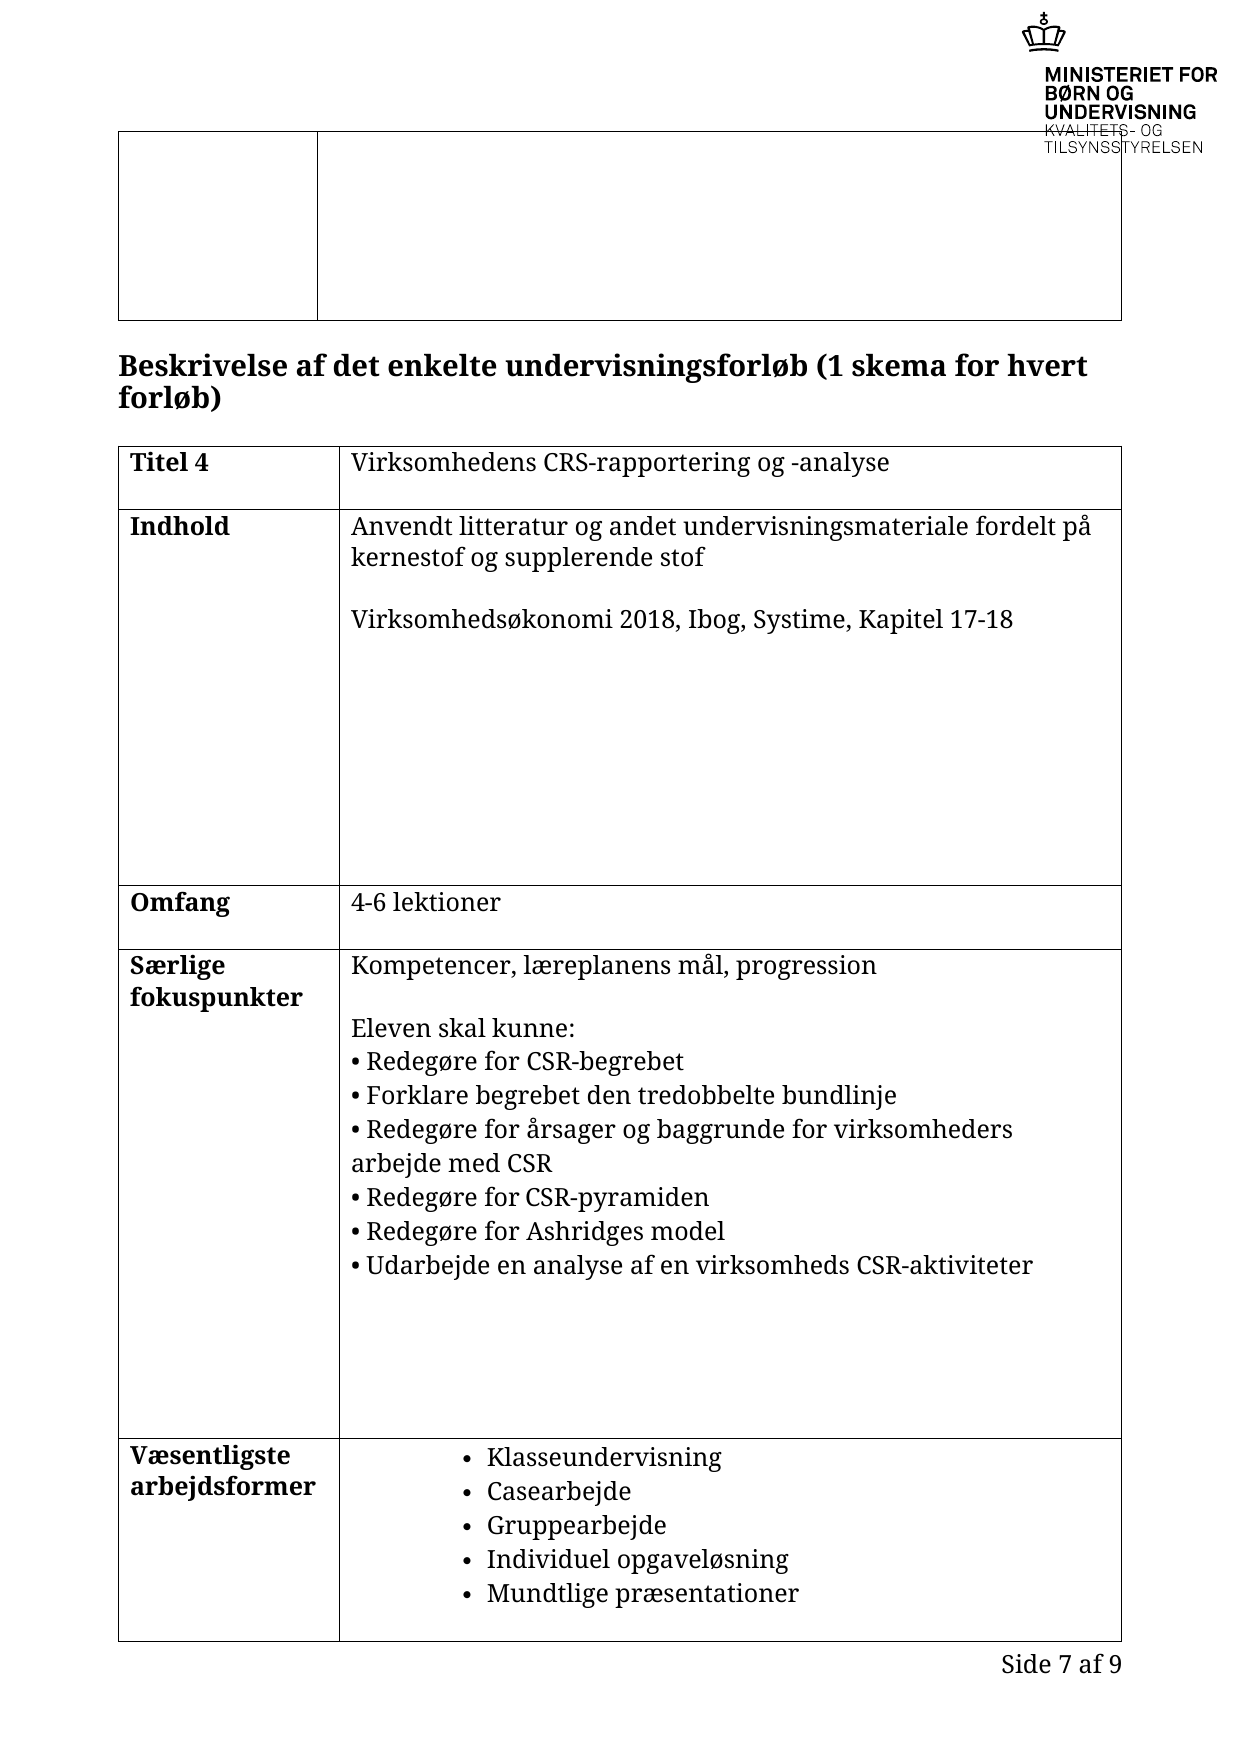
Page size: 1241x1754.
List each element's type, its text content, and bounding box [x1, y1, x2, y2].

table_cell Særlige fokuspunkter [119, 950, 339, 1438]
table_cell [119, 1439, 339, 1641]
table_cell Omfang [119, 886, 339, 949]
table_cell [318, 132, 1121, 319]
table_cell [119, 132, 317, 319]
table_cell Anvendt litteratur og andet undervisningsmateriale fordelt på kernestof og supplerende stof Virksomhedsøkonomi 2018, Ibog, Systime, Kapitel 17-18 [340, 510, 1121, 885]
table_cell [340, 1439, 1121, 1641]
text Beskrivelse af det enkelte undervisningsforløb (1 skema for hvert forløb) [118, 352, 1122, 414]
table_cell 4-6 lektioner [340, 886, 1121, 949]
table_cell Kompetencer, læreplanens mål, progression Eleven skal kunne: • Redegøre for CSR-begrebet • Forklare begrebet den tredobbelte bundlinje • Redegøre for årsager og baggrunde for virksomheders arbejde med CSR • Redegøre for CSR-pyramiden • Redegøre for Ashridges model • Udarbejde en analyse af en virksomheds CSR-aktiviteter [340, 950, 1121, 1438]
table_header Virksomhedens CRS-rapportering og -analyse [340, 447, 1121, 509]
table_header Titel 4 [119, 447, 339, 509]
table_cell Indhold [119, 510, 339, 885]
